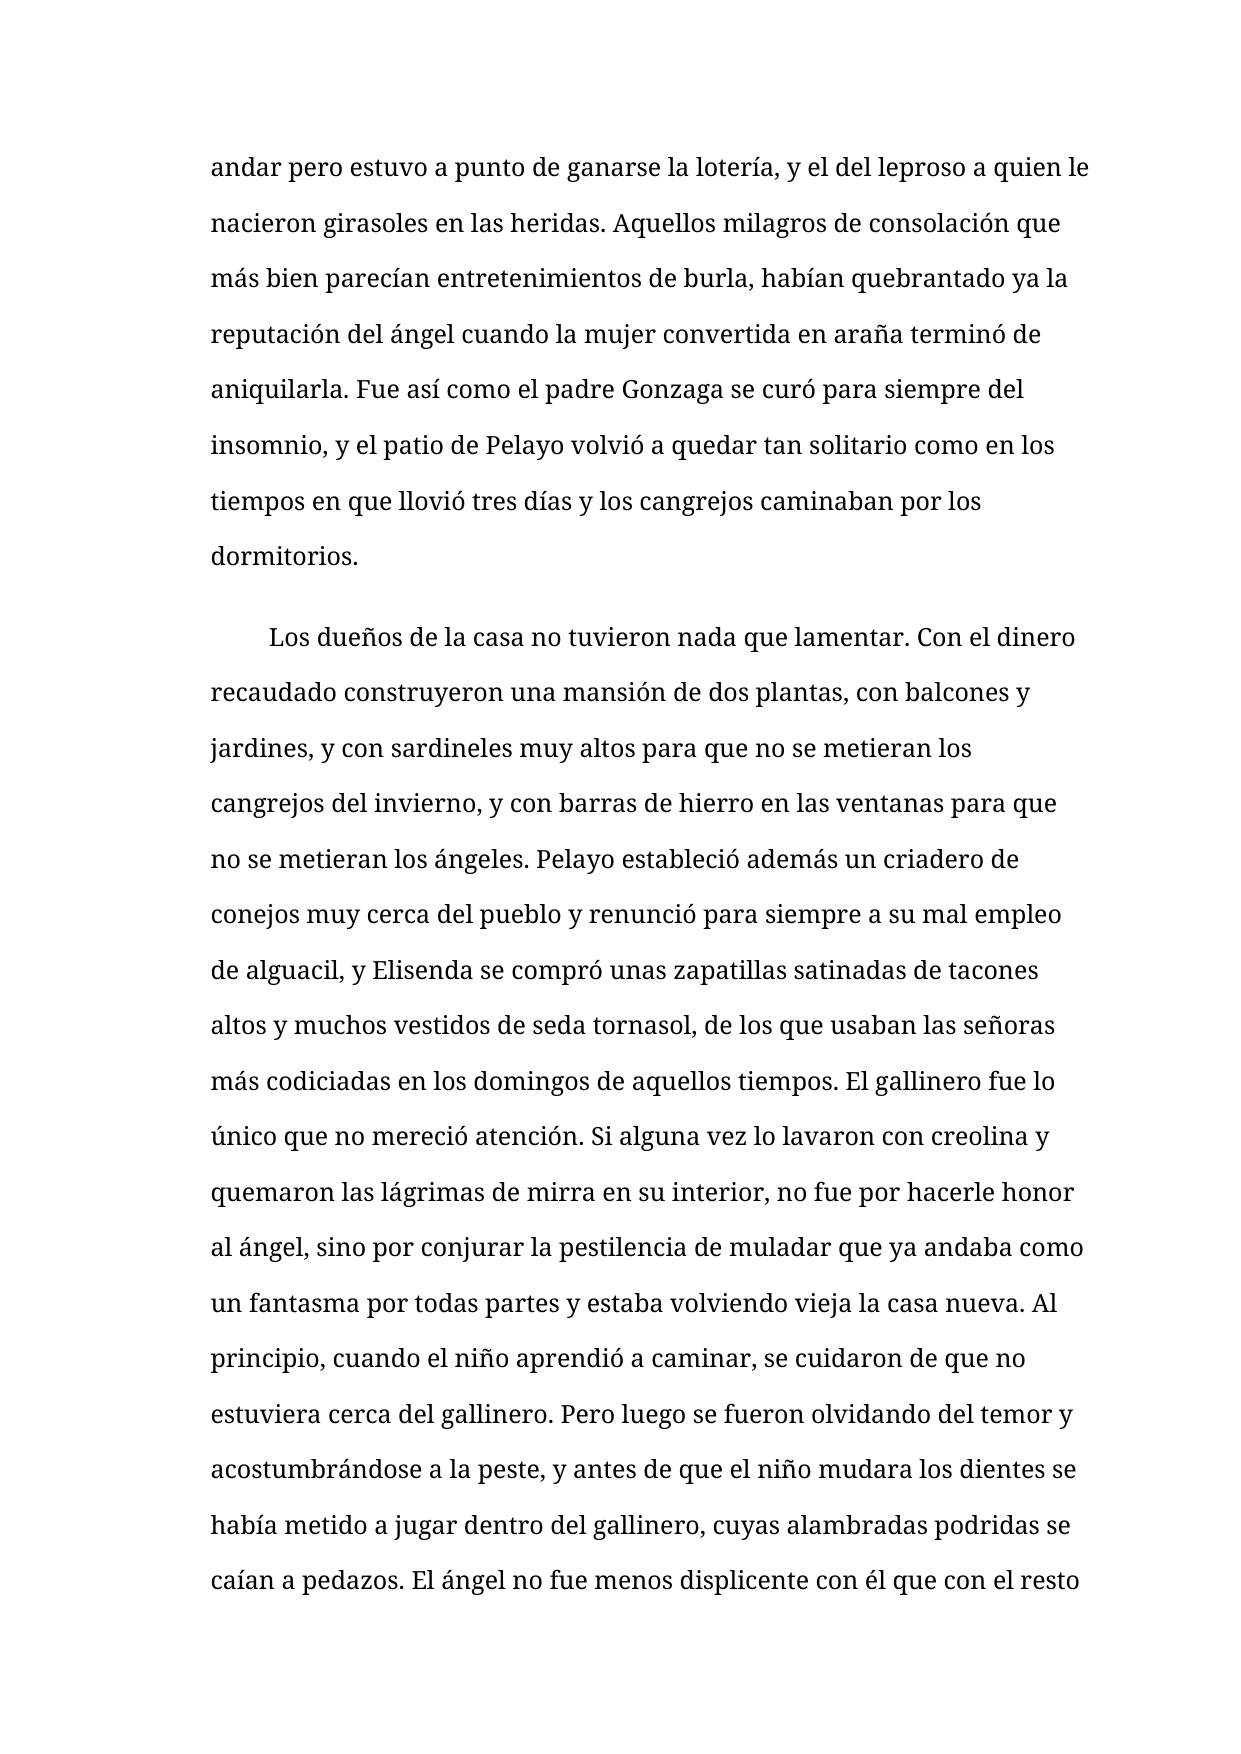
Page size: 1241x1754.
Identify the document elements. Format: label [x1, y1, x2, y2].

text [210, 619, 1090, 1597]
text [210, 150, 1090, 573]
